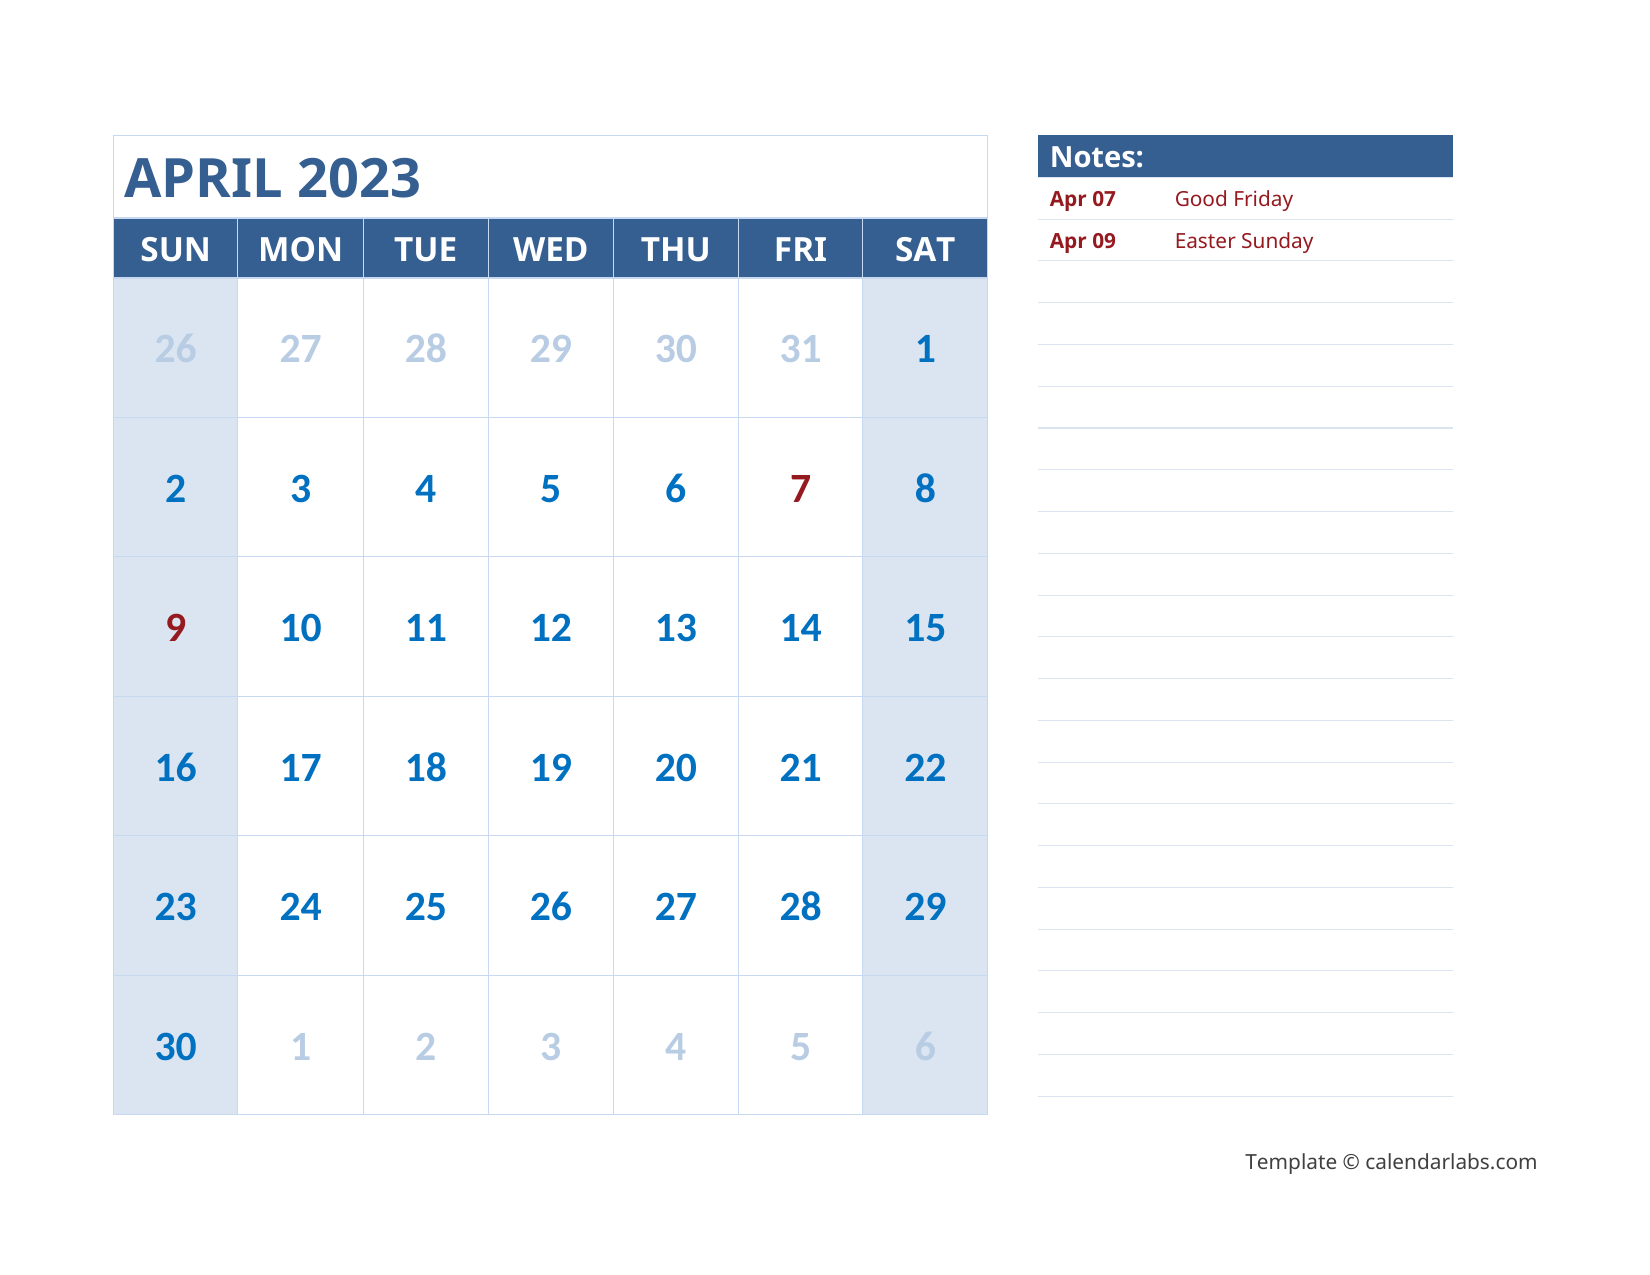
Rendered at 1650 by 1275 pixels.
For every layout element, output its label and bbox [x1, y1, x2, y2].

table_header [999, 135, 1549, 1116]
table_header [101, 135, 999, 1116]
